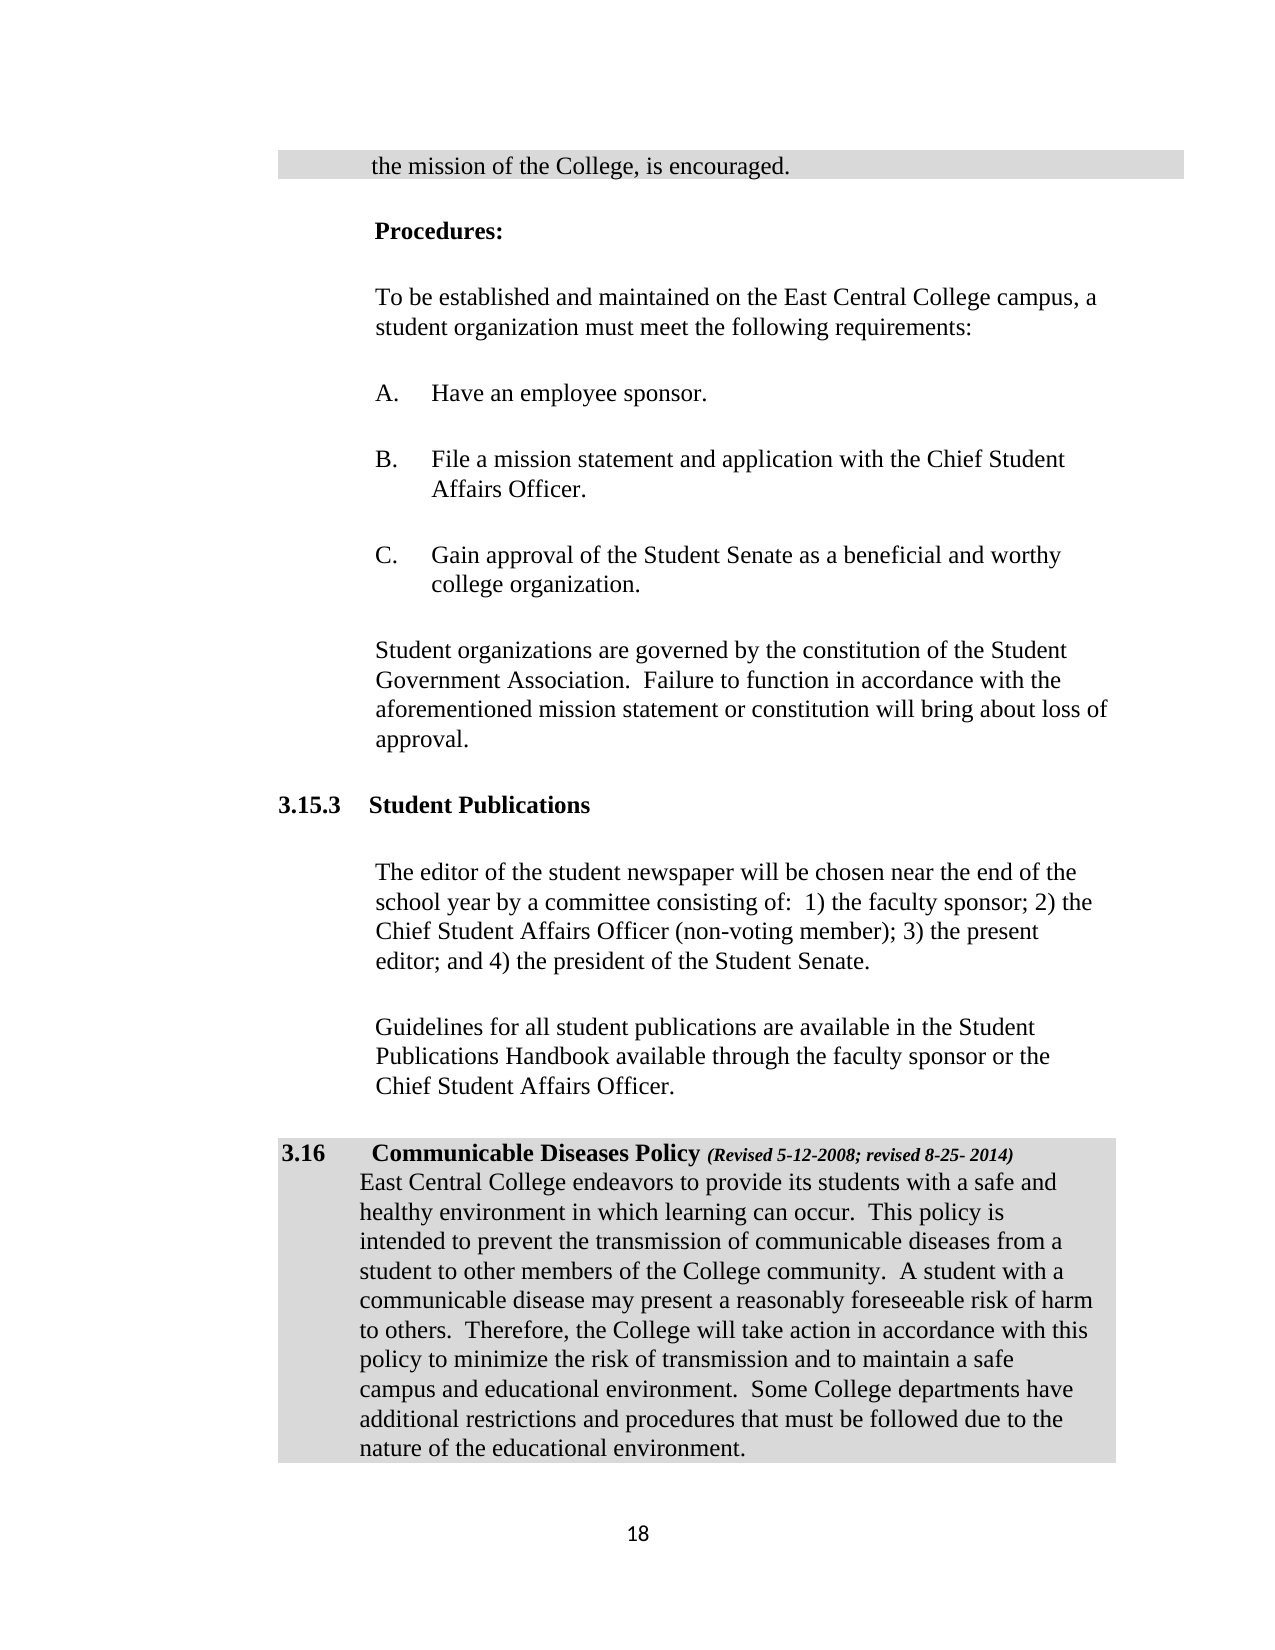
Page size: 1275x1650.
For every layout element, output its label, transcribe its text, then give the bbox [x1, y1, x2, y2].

subtitle 3.15.3 Student Publications [150, 791, 1125, 819]
table_header 3.16 [278, 1138, 356, 1463]
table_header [356, 150, 1184, 179]
text Student organizations are governed by the constitution of the Student Government Association. Failure to function in accordance with the aforementioned mission statement or constitution will bring about loss of approval. [375, 635, 1109, 753]
text Procedures: [374, 216, 1113, 244]
list Gain approval of the Student Senate as a beneficial and worthy college organization. [375, 540, 1109, 598]
text Guidelines for all student publications are available in the Student Publications Handbook available through the faculty sponsor or the Chief Student Affairs Officer. [375, 1012, 1109, 1100]
table_header 3.15.2 [278, 150, 356, 179]
list File a mission statement and application with the Chief Student Affairs Officer. [375, 444, 1109, 502]
table_header Communicable Diseases Policy (Revised 5-12-2008; revised 8-25- 2014) East Central College endeavors to provide its students with a safe and healthy environment in which learning can occur. This policy is intended to prevent the transmission of communicable diseases from a student to other members of the College community. A student with a communicable disease may present a reasonably foreseeable risk of harm to others. Therefore, the College will take action in accordance with this policy to minimize the risk of transmission and to maintain a safe campus and educational environment. Some College departments have additional restrictions and procedures that must be followed due to the nature of the educational environment. [356, 1138, 1116, 1463]
text The editor of the student newspaper will be chosen near the end of the school year by a committee consisting of: 1) the faculty sponsor; 2) the Chief Student Affairs Officer (non-voting member); 3) the present editor; and 4) the president of the Student Senate. [375, 857, 1109, 975]
text To be established and maintained on the East Central College campus, a student organization must meet the following requirements: [375, 282, 1109, 341]
list Have an employee sponsor. [375, 378, 1109, 407]
